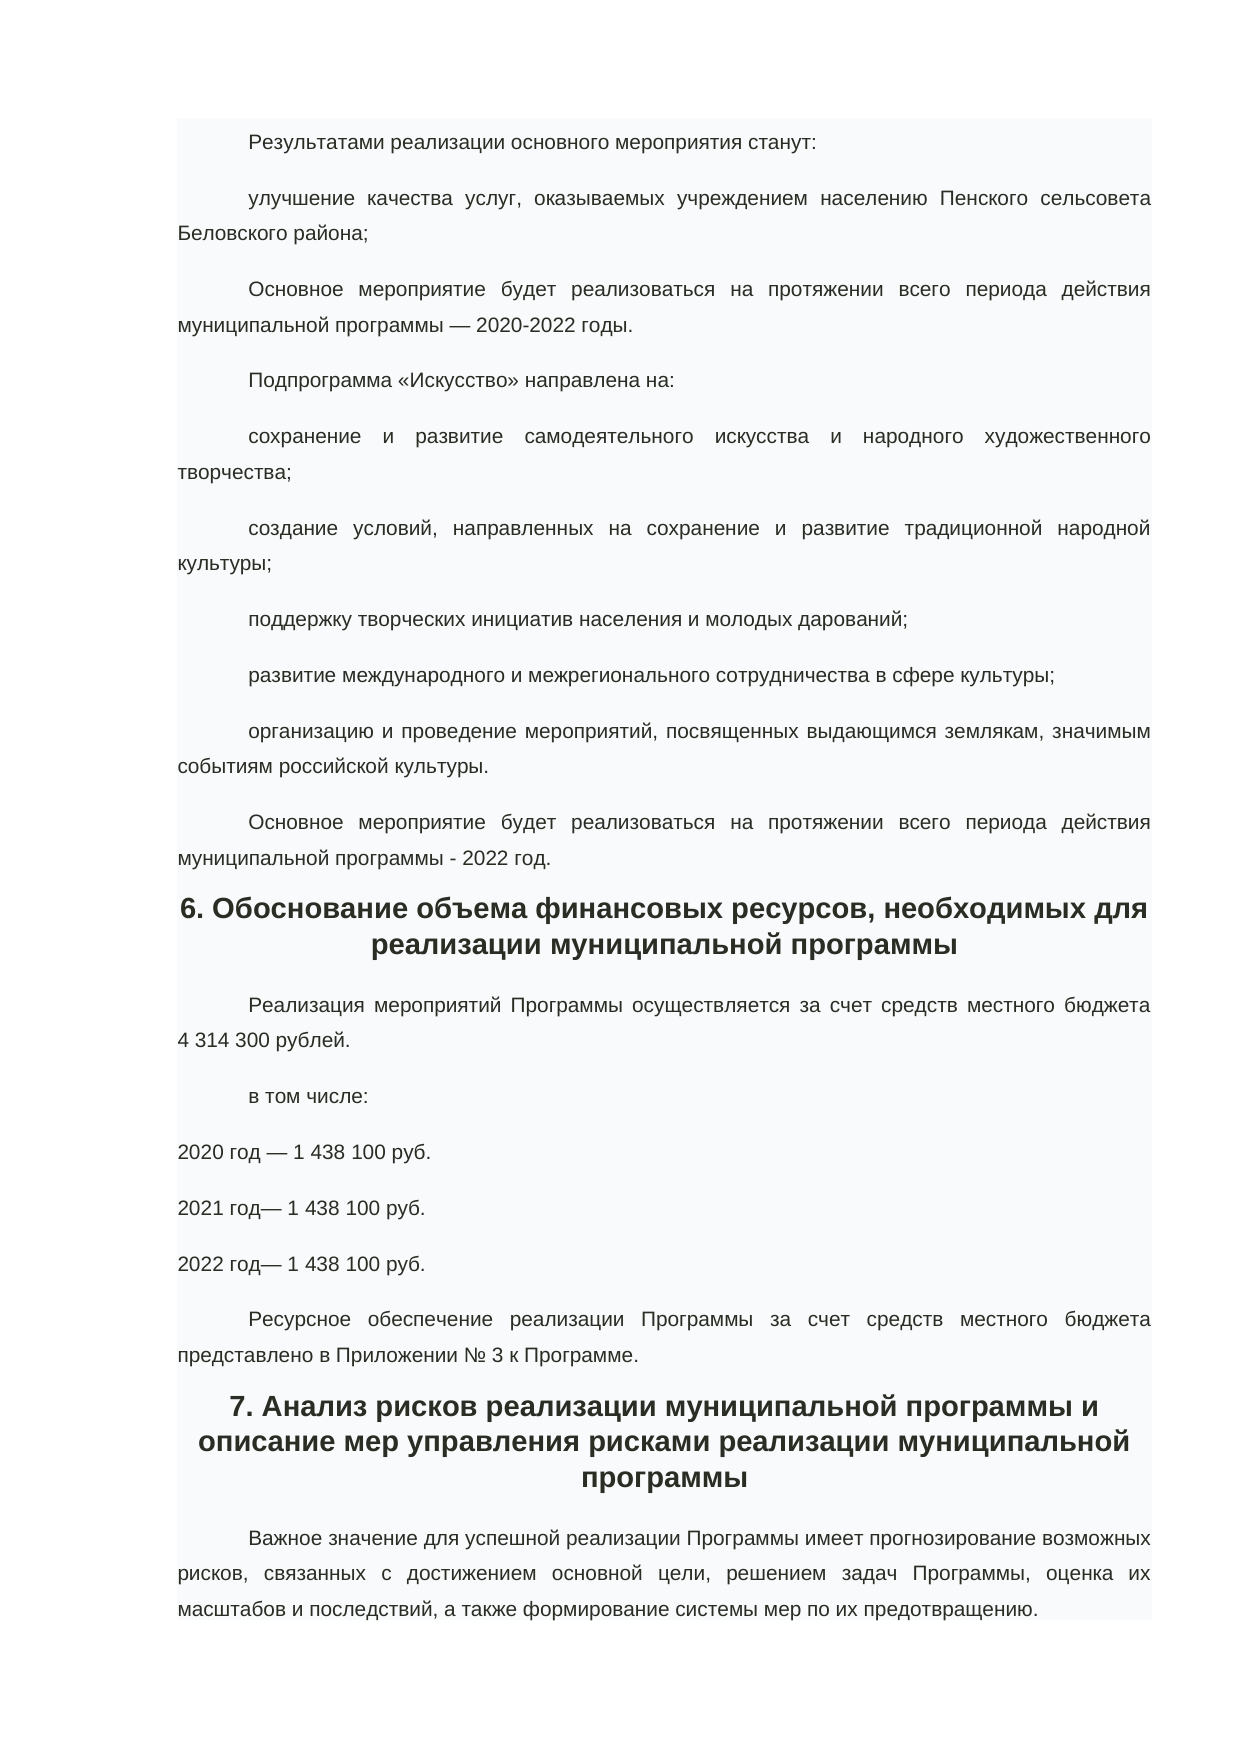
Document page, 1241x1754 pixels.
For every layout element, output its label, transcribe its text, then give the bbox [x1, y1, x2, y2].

text 2022 год— 1 438 100 руб. [177, 1240, 1152, 1275]
text 6. Обоснование объема финансовых ресурсов, необходимых для реализации муниципальной программы [177, 889, 1152, 961]
text развитие международного и межрегионального сотрудничества в сфере культуры; [177, 651, 1152, 687]
text Ресурсное обеспечение реализации Программы за счет средств местного бюджета представлено в Приложении № 3 к Программе. [177, 1296, 1152, 1367]
text создание условий, направленных на сохранение и развитие традиционной народной культуры; [177, 504, 1152, 575]
text в том числе: [177, 1072, 1152, 1108]
text сохранение и развитие самодеятельного искусства и народного художественного творчества; [177, 412, 1152, 483]
text Основное мероприятие будет реализоваться на протяжении всего периода действия муниципальной программы — 2020-2022 годы. [177, 265, 1152, 336]
text Важное значение для успешной реализации Программы имеет прогнозирование возможных рисков, связанных с достижением основной цели, решением задач Программы, оценка их масштабов и последствий, а также формирование системы мер по их предотвращению. [177, 1514, 1152, 1620]
text Реализация мероприятий Программы осуществляется за счет средств местного бюджета 4 314 300 рублей. [177, 981, 1152, 1052]
text организацию и проведение мероприятий, посвященных выдающимся землякам, значимым событиям российской культуры. [177, 707, 1152, 778]
text 7. Анализ рисков реализации муниципальной программы и описание мер управления рисками реализации муниципальной программы [177, 1387, 1152, 1493]
text улучшение качества услуг, оказываемых учреждением населению Пенского сельсовета Беловского района; [177, 174, 1152, 245]
text 2021 год— 1 438 100 руб. [177, 1184, 1152, 1219]
text Результатами реализации основного мероприятия станут: [177, 118, 1152, 154]
text Основное мероприятие будет реализоваться на протяжении всего периода действия муниципальной программы - 2022 год. [177, 798, 1152, 869]
text Подпрограмма «Искусство» направлена на: [177, 357, 1152, 392]
text 2020 год — 1 438 100 руб. [177, 1128, 1152, 1164]
text поддержку творческих инициатив населения и молодых дарований; [177, 595, 1152, 631]
